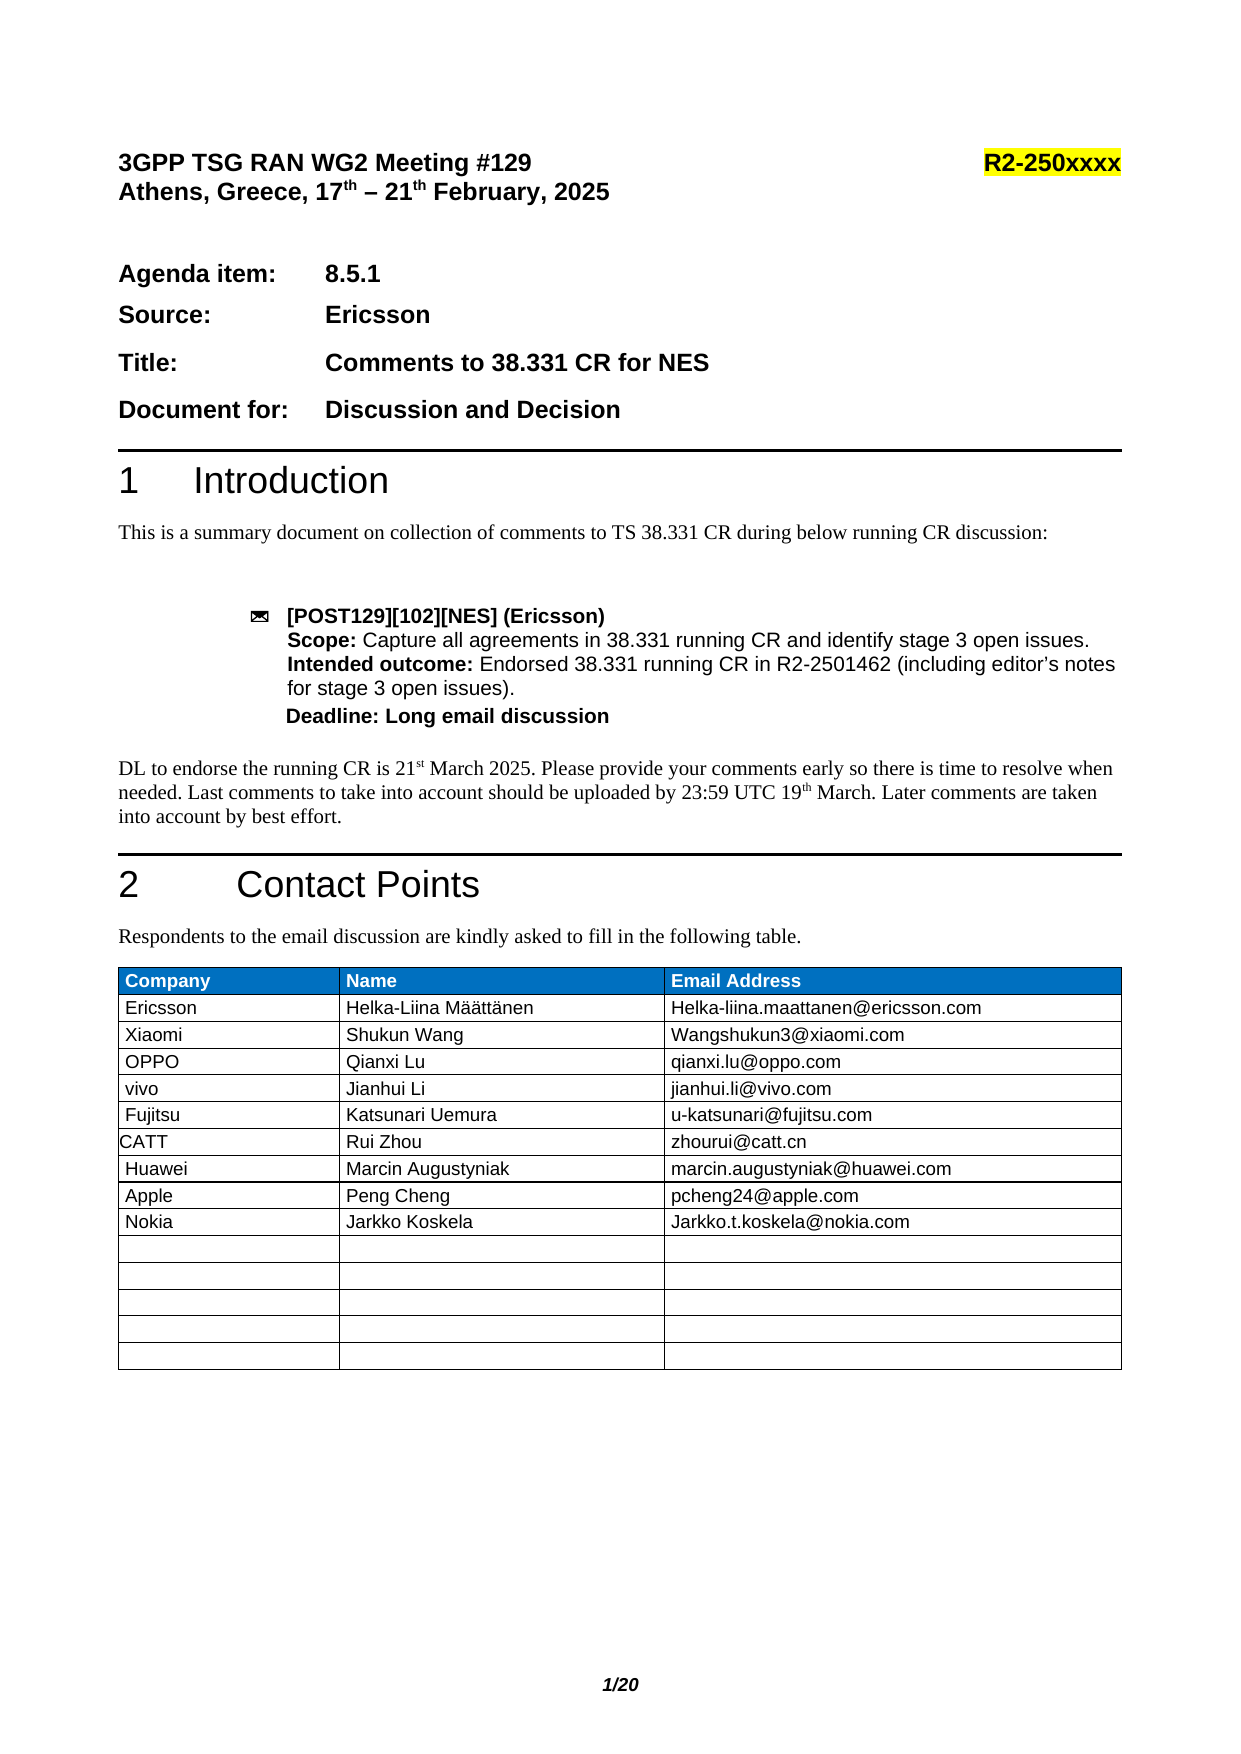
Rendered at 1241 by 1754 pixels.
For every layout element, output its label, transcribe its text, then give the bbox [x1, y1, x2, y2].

table_cell Xiaomi [119, 1022, 339, 1047]
table_cell [665, 1343, 1121, 1369]
table_cell [340, 1236, 664, 1262]
text Intended outcome: Endorsed 38.331 running CR in R2-2501462 (including editor’s notes for stage 3 open issues). [249, 652, 1122, 699]
subtitle 2 Contact Points [118, 856, 1122, 906]
subtitle 1 Introduction [118, 452, 1122, 501]
table_cell jianhui.li@vivo.com [665, 1075, 1121, 1101]
table_cell Marcin Augustyniak [340, 1156, 664, 1181]
table_cell zhourui@catt.cn [665, 1129, 1121, 1154]
table_cell Qianxi Lu [340, 1049, 664, 1074]
text Document for: Discussion and Decision [118, 395, 1122, 424]
text Agenda item: 8.5.1 [118, 259, 1122, 288]
text Respondents to the email discussion are kindly asked to fill in the following table. [118, 924, 1122, 948]
table_cell OPPO [119, 1049, 339, 1074]
table_cell [119, 1343, 339, 1369]
table_cell u-katsunari@fujitsu.com [665, 1102, 1121, 1128]
table_cell Jarkko.t.koskela@nokia.com [665, 1209, 1121, 1235]
table_cell Wangshukun3@xiaomi.com [665, 1022, 1121, 1047]
table_cell Katsunari Uemura [340, 1102, 664, 1128]
table_cell Jarkko Koskela [340, 1209, 664, 1235]
table_cell Jianhui Li [340, 1075, 664, 1101]
table_cell Nokia [119, 1209, 339, 1235]
table_cell [665, 1236, 1121, 1262]
table_cell [119, 1290, 339, 1315]
table_cell Peng Cheng [340, 1183, 664, 1208]
table_cell [340, 1343, 664, 1369]
table_cell [340, 1263, 664, 1288]
table_cell Apple [119, 1183, 339, 1208]
table_cell Ericsson [119, 995, 339, 1021]
table_cell CATT [119, 1129, 339, 1154]
text This is a summary document on collection of comments to TS 38.331 CR during below running CR discussion: [118, 520, 1122, 544]
table_cell [340, 1316, 664, 1342]
table_header Company [119, 968, 339, 994]
table_cell [119, 1236, 339, 1262]
table_header Name [340, 968, 664, 994]
table_cell Huawei [119, 1156, 339, 1181]
text Source: Ericsson [118, 300, 1122, 329]
list [POST129][102][NES] (Ericsson) [249, 604, 1122, 628]
text Title: Comments to 38.331 CR for NES [118, 348, 1122, 376]
table_cell Helka-liina.maattanen@ericsson.com [665, 995, 1121, 1021]
table_header Email Address [665, 968, 1121, 994]
text Scope: Capture all agreements in 38.331 running CR and identify stage 3 open issues. [249, 628, 1122, 652]
table_cell [119, 1316, 339, 1342]
table_cell [119, 1263, 339, 1288]
text Deadline: Long email discussion [286, 704, 1122, 728]
table_cell Fujitsu [119, 1102, 339, 1128]
table_cell [340, 1290, 664, 1315]
table_cell pcheng24@apple.com [665, 1183, 1121, 1208]
table_cell [665, 1290, 1121, 1315]
table_cell marcin.augustyniak@huawei.com [665, 1156, 1121, 1181]
table_cell Shukun Wang [340, 1022, 664, 1047]
table_cell vivo [119, 1075, 339, 1101]
table_cell Rui Zhou [340, 1129, 664, 1154]
table_cell Helka-Liina Määttänen [340, 995, 664, 1021]
table_cell [665, 1263, 1121, 1288]
text DL to endorse the running CR is 21st March 2025. Please provide your comments early so there is time to resolve when needed. Last comments to take into account should be uploaded by 23:59 UTC 19th March. Later comments are taken into account by best effort. [118, 756, 1122, 828]
table_cell [665, 1316, 1121, 1342]
text 3GPP TSG RAN WG2 Meeting #129 R2-250xxxx Athens, Greece, 17th – 21th February, 2025 [118, 148, 1122, 205]
table_cell qianxi.lu@oppo.com [665, 1049, 1121, 1074]
